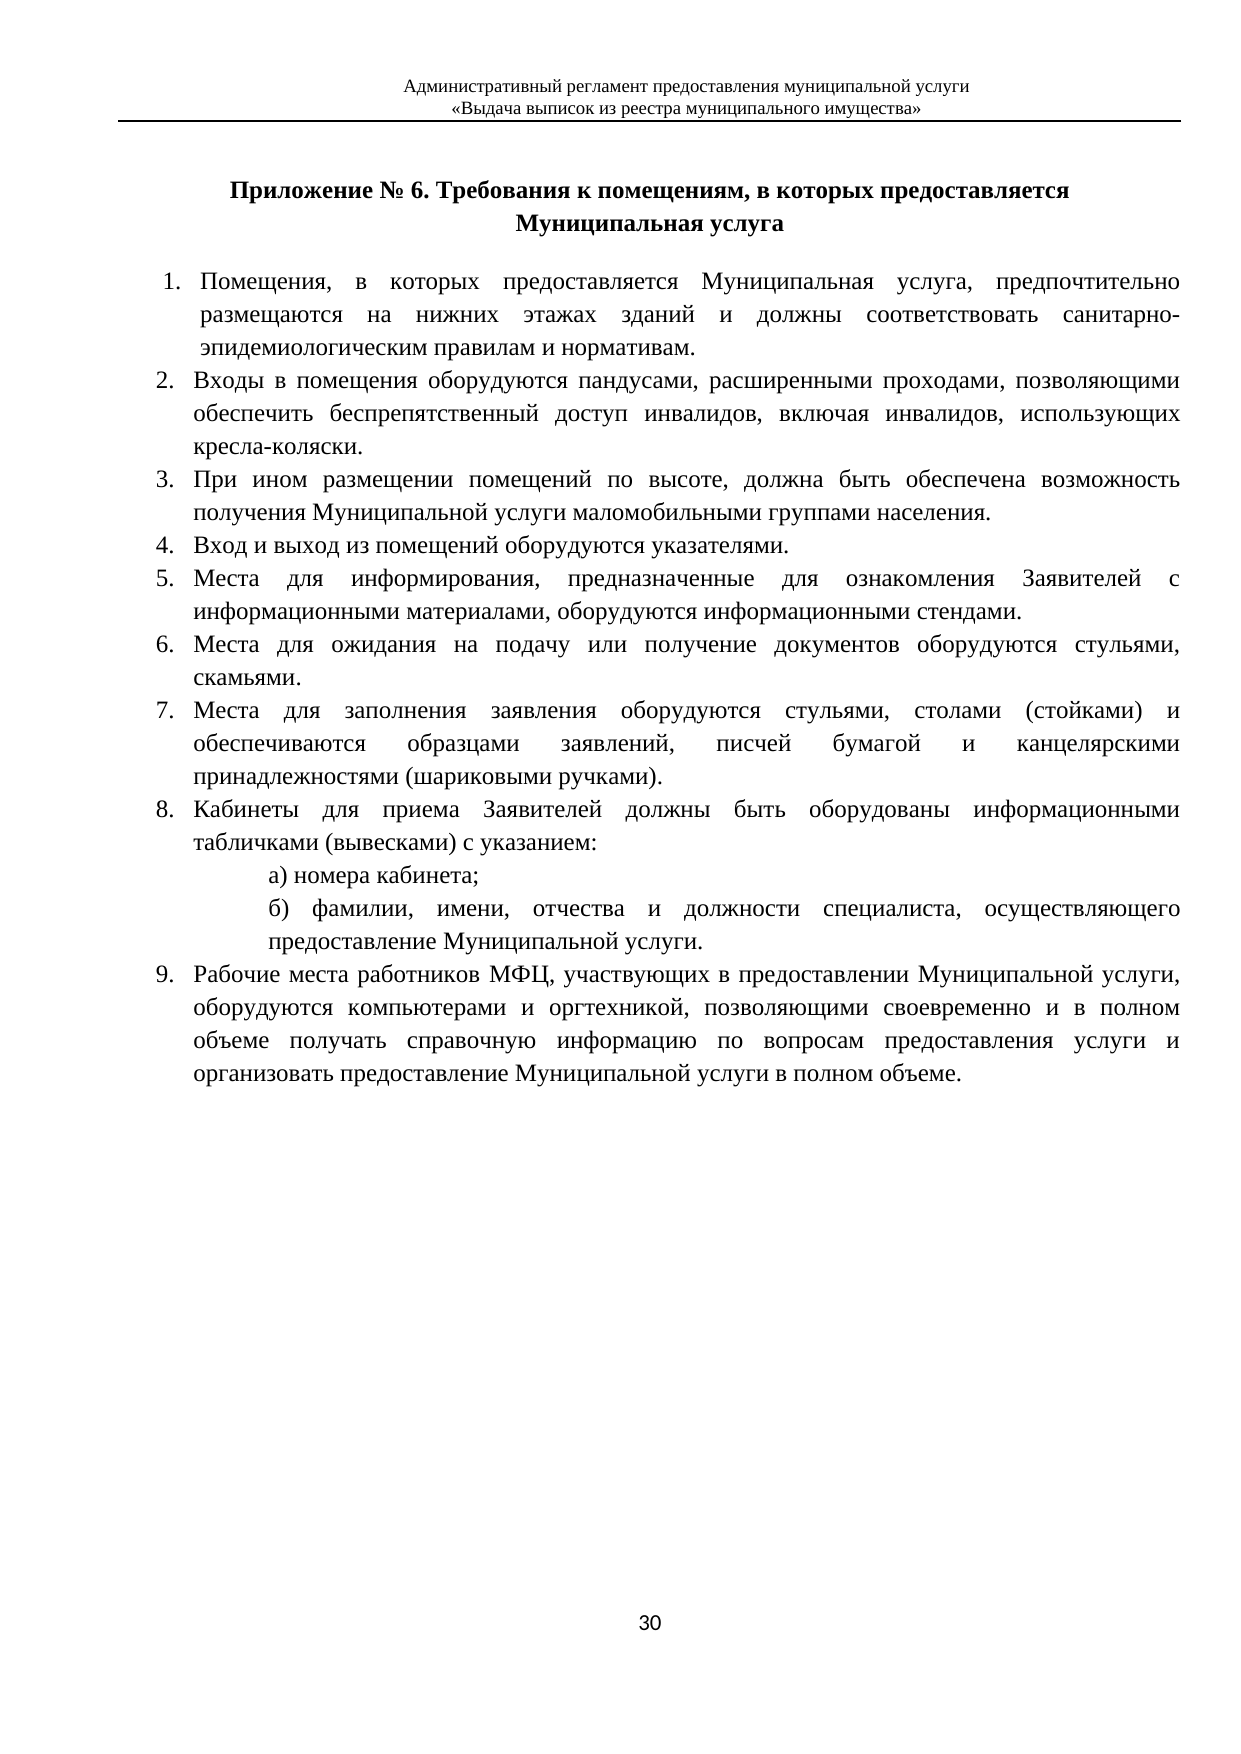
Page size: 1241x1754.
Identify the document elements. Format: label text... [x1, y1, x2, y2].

text Муниципальная услуга [118, 208, 1181, 237]
list б) фамилии, имени, отчества и должности специалиста, осуществляющего предоставление Муниципальной услуги. [268, 893, 1181, 955]
list Помещения, в которых предоставляется Муниципальная услуга, предпочтительно размещаются на нижних этажах зданий и должны соответствовать санитарно-эпидемиологическим правилам и нормативам. [162, 266, 1181, 361]
text Вход и выход из помещений оборудуются указателями. [156, 530, 1181, 559]
text При ином размещении помещений по высоте, должна быть обеспечена возможность получения Муниципальной услуги маломобильными группами населения. [156, 464, 1181, 526]
list а) номера кабинета; [268, 860, 1181, 889]
text Места для информирования, предназначенные для ознакомления Заявителей с информационными материалами, оборудуются информационными стендами. [156, 563, 1181, 625]
text Приложение № 6. Требования к помещениям, в которых предоставляется [118, 175, 1181, 204]
text Места для заполнения заявления оборудуются стульями, столами (стойками) и обеспечиваются образцами заявлений, писчей бумагой и канцелярскими принадлежностями (шариковыми ручками). [156, 695, 1181, 790]
text Рабочие места работников МФЦ, участвующих в предоставлении Муниципальной услуги, оборудуются компьютерами и оргтехникой, позволяющими своевременно и в полном объеме получать справочную информацию по вопросам предоставления услуги и организовать предоставление Муниципальной услуги в полном объеме. [156, 959, 1181, 1087]
text Кабинеты для приема Заявителей должны быть оборудованы информационными табличками (вывесками) с указанием: [156, 794, 1181, 856]
text Места для ожидания на подачу или получение документов оборудуются стульями, скамьями. [156, 629, 1181, 691]
text Входы в помещения оборудуются пандусами, расширенными проходами, позволяющими обеспечить беспрепятственный доступ инвалидов, включая инвалидов, использующих кресла-коляски. [156, 365, 1181, 460]
